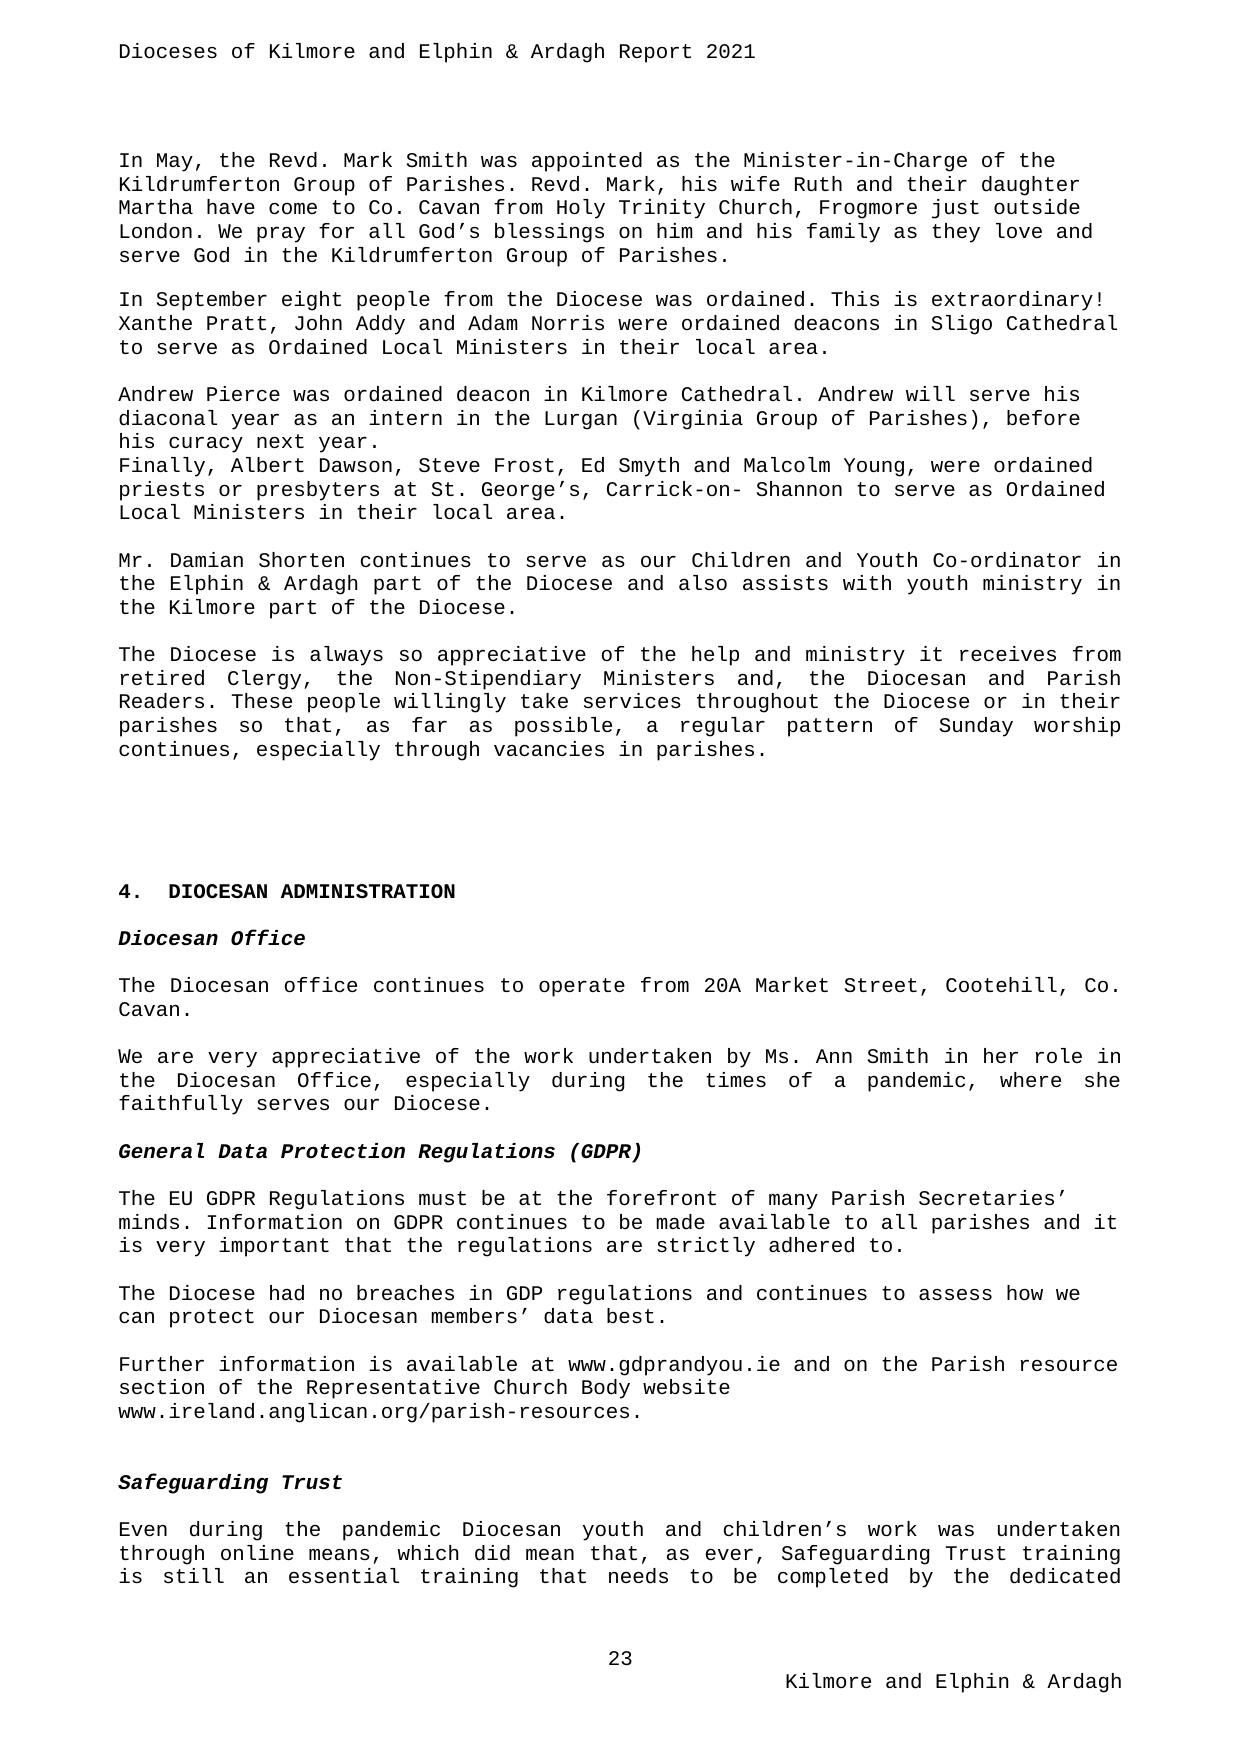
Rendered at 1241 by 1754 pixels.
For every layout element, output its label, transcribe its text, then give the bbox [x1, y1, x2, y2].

text Further information is available at www.gdprandyou.ie and on the Parish resource section of the Representative Church Body website www.ireland.anglican.org/parish-resources. [118, 1353, 1122, 1424]
text General Data Protection Regulations (GDPR) [118, 1141, 1122, 1164]
text The Diocesan office continues to operate from 20A Market Street, Cootehill, Co. Cavan. [118, 975, 1122, 1022]
text Andrew Pierce was ordained deacon in Kilmore Cathedral. Andrew will serve his diaconal year as an intern in the Lurgan (Virginia Group of Parishes), before his curacy next year. [118, 384, 1122, 455]
text Mr. Damian Shorten continues to serve as our Children and Youth Co-ordinator in the Elphin & Ardagh part of the Diocese and also assists with youth ministry in the Kilmore part of the Diocese. [118, 549, 1122, 621]
text The EU GDPR Regulations must be at the forefront of many Parish Secretaries’ minds. Information on GDPR continues to be made available to all parishes and it is very important that the regulations are strictly adhered to. [118, 1188, 1122, 1259]
text In May, the Revd. Mark Smith was appointed as the Minister-in-Charge of the Kildrumferton Group of Parishes. Revd. Mark, his wife Ruth and their daughter Martha have come to Co. Cavan from Holy Trinity Church, Frogmore just outside London. We pray for all God’s blessings on him and his family as they love and serve God in the Kildrumferton Group of Parishes. [118, 150, 1122, 268]
text The Diocese is always so appreciative of the help and ministry it receives from retired Clergy, the Non-Stipendiary Ministers and, the Diocesan and Parish Readers. These people willingly take services throughout the Diocese or in their parishes so that, as far as possible, a regular pattern of Sunday worship continues, especially through vacancies in parishes. [118, 644, 1122, 762]
text 4. DIOCESAN ADMINISTRATION [118, 881, 1122, 904]
text The Diocese had no breaches in GDP regulations and continues to assess how we can protect our Diocesan members’ data best. [118, 1283, 1122, 1330]
text In September eight people from the Diocese was ordained. This is extraordinary! Xanthe Pratt, John Addy and Adam Norris were ordained deacons in Sligo Cathedral to serve as Ordained Local Ministers in their local area. [118, 289, 1122, 360]
text We are very appreciative of the work undertaken by Ms. Ann Smith in her role in the Diocesan Office, especially during the times of a pandemic, where she faithfully serves our Diocese. [118, 1046, 1122, 1117]
text Finally, Albert Dawson, Steve Frost, Ed Smyth and Malcolm Young, were ordained priests or presbyters at St. George’s, Carrick-on- Shannon to serve as Ordained Local Ministers in their local area. [118, 455, 1122, 526]
text Safeguarding Trust [118, 1472, 1122, 1495]
text Diocesan Office [118, 928, 1122, 952]
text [118, 1519, 1122, 1590]
